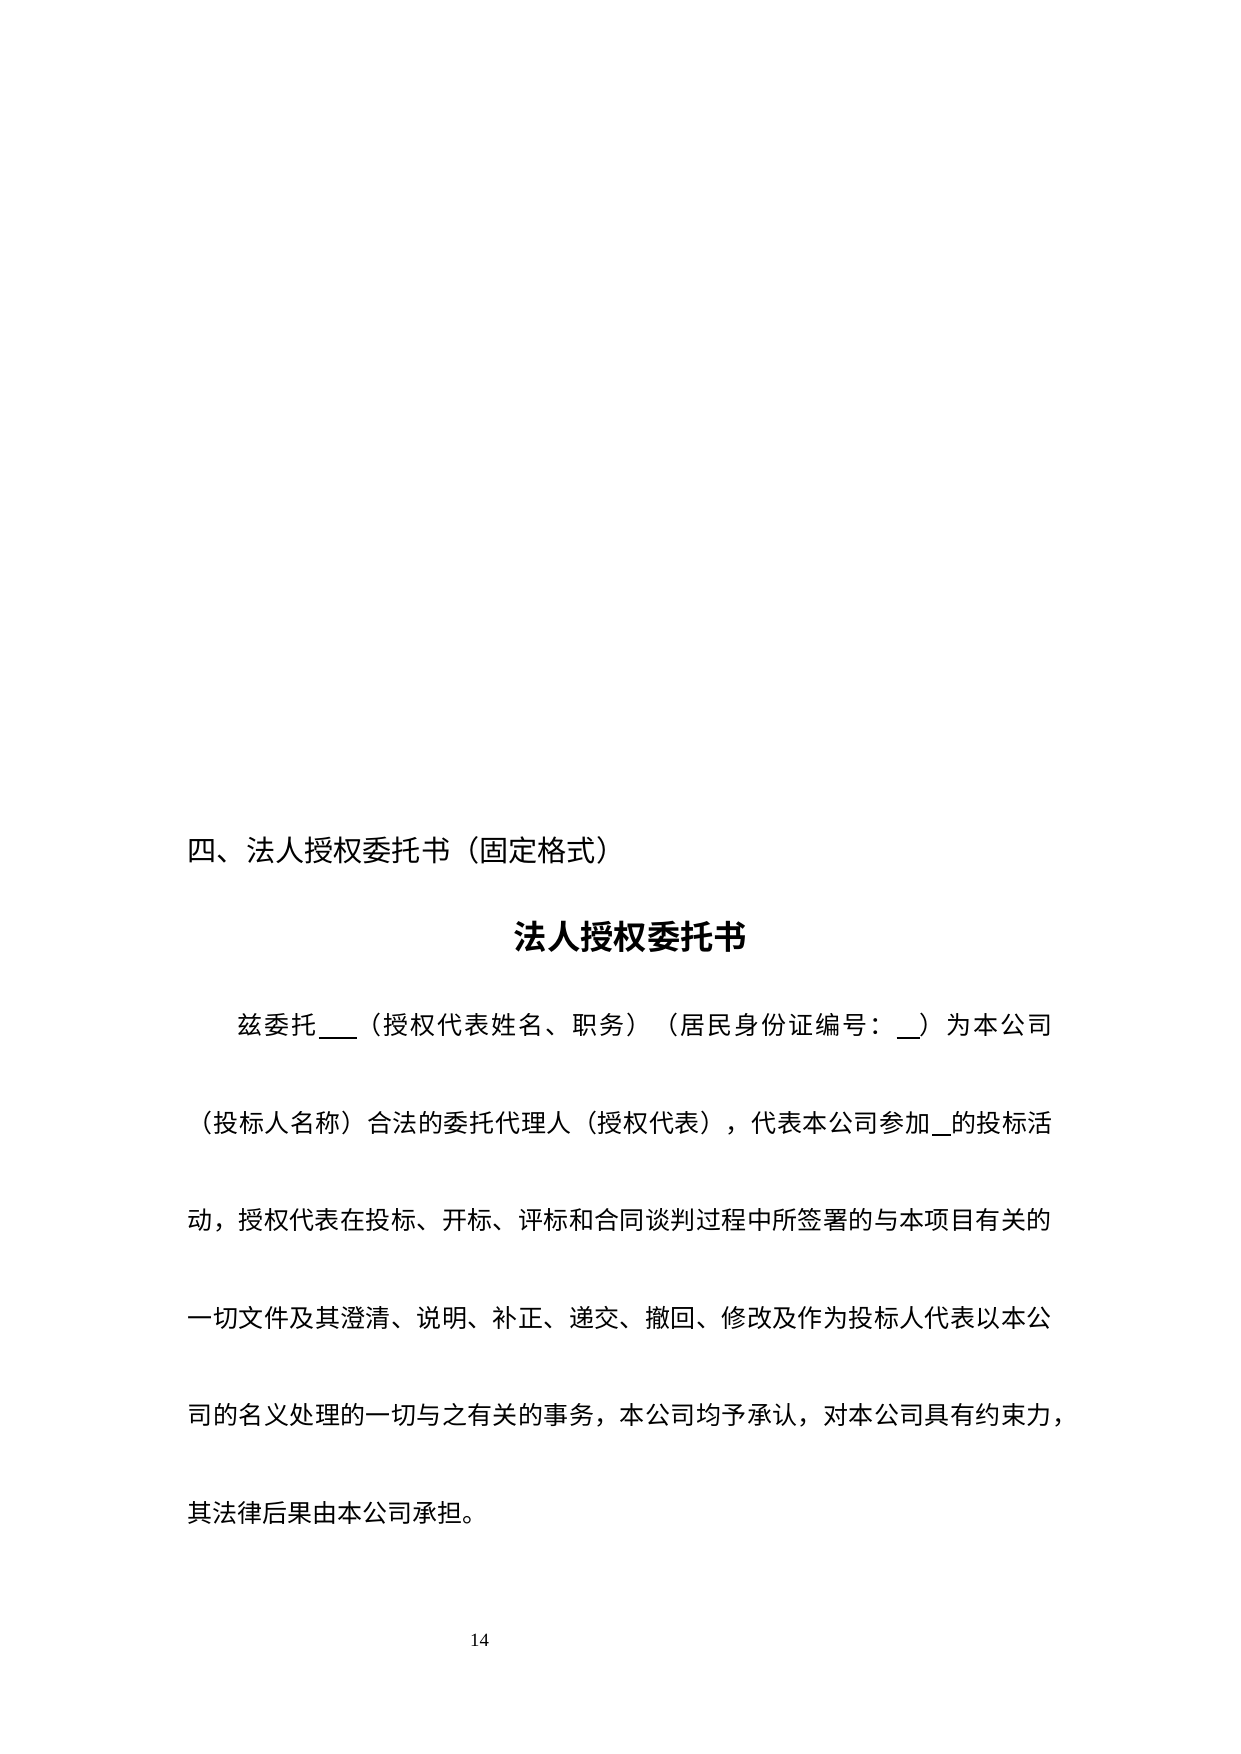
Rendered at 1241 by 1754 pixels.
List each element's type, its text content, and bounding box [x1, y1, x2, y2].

text 兹委托 （授权代表姓名、职务）（居民身份证编号： ）为本公司 （投标人名称）合法的委托代理人（授权代表），代表本公司参加 的投标活动，授权代表在投标、开标、评标和合同谈判过程中所签署的与本项目有关的一切文件及其澄清、说明、补正、递交、撤回、修改及作为投标人代表以本公司的名义处理的一切与之有关的事务，本公司均予承认，对本公司具有约束力，其法律后果由本公司承担。 [188, 991, 1053, 1544]
text 四、法人授权委托书（固定格式） [187, 816, 1053, 881]
text 法人授权委托书 [187, 902, 1053, 967]
